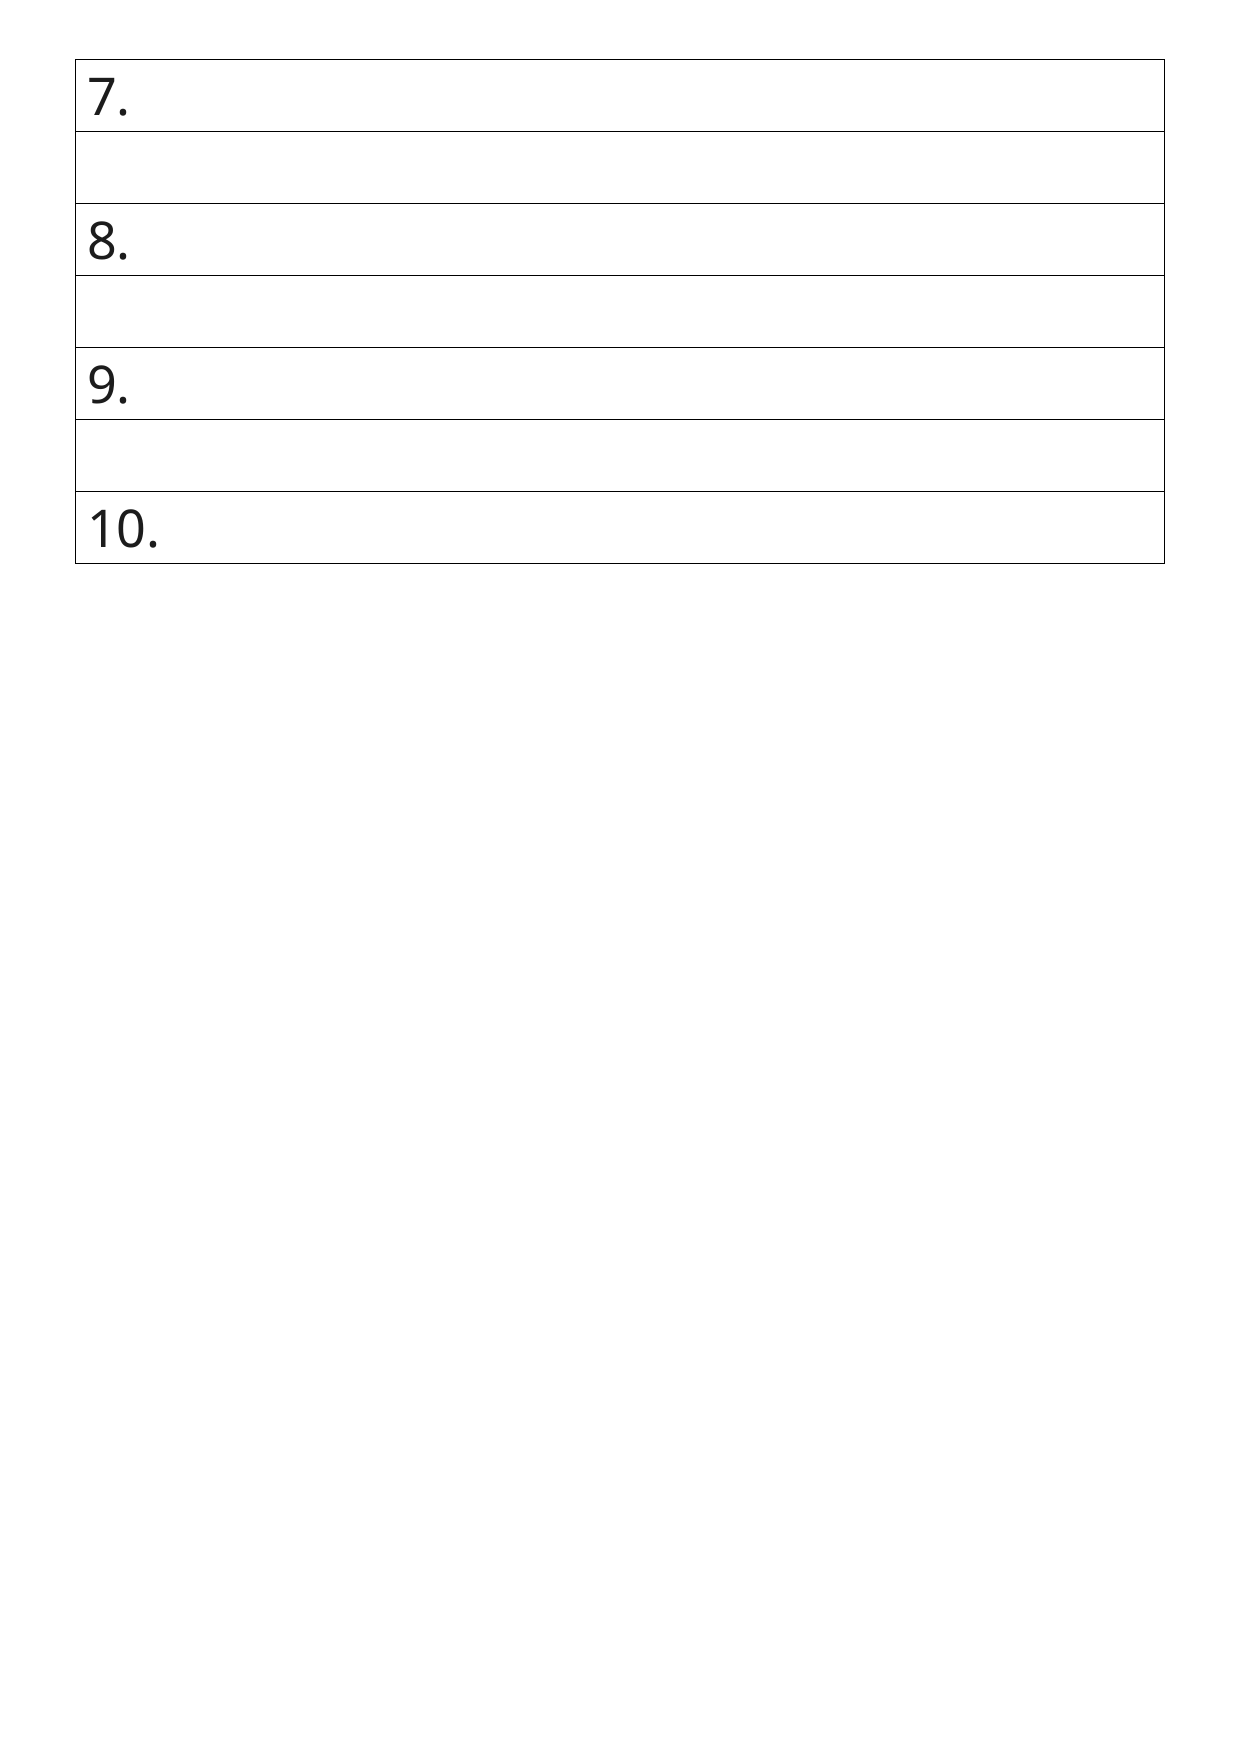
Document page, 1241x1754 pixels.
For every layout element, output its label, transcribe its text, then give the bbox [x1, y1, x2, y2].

table_cell [76, 132, 1164, 203]
table_cell [76, 420, 1164, 491]
table_cell 7. [76, 60, 1164, 131]
table_cell 8. [76, 204, 1164, 275]
table_cell [76, 276, 1164, 347]
table_cell 9. [76, 348, 1164, 419]
table_cell 10. [76, 492, 1164, 563]
